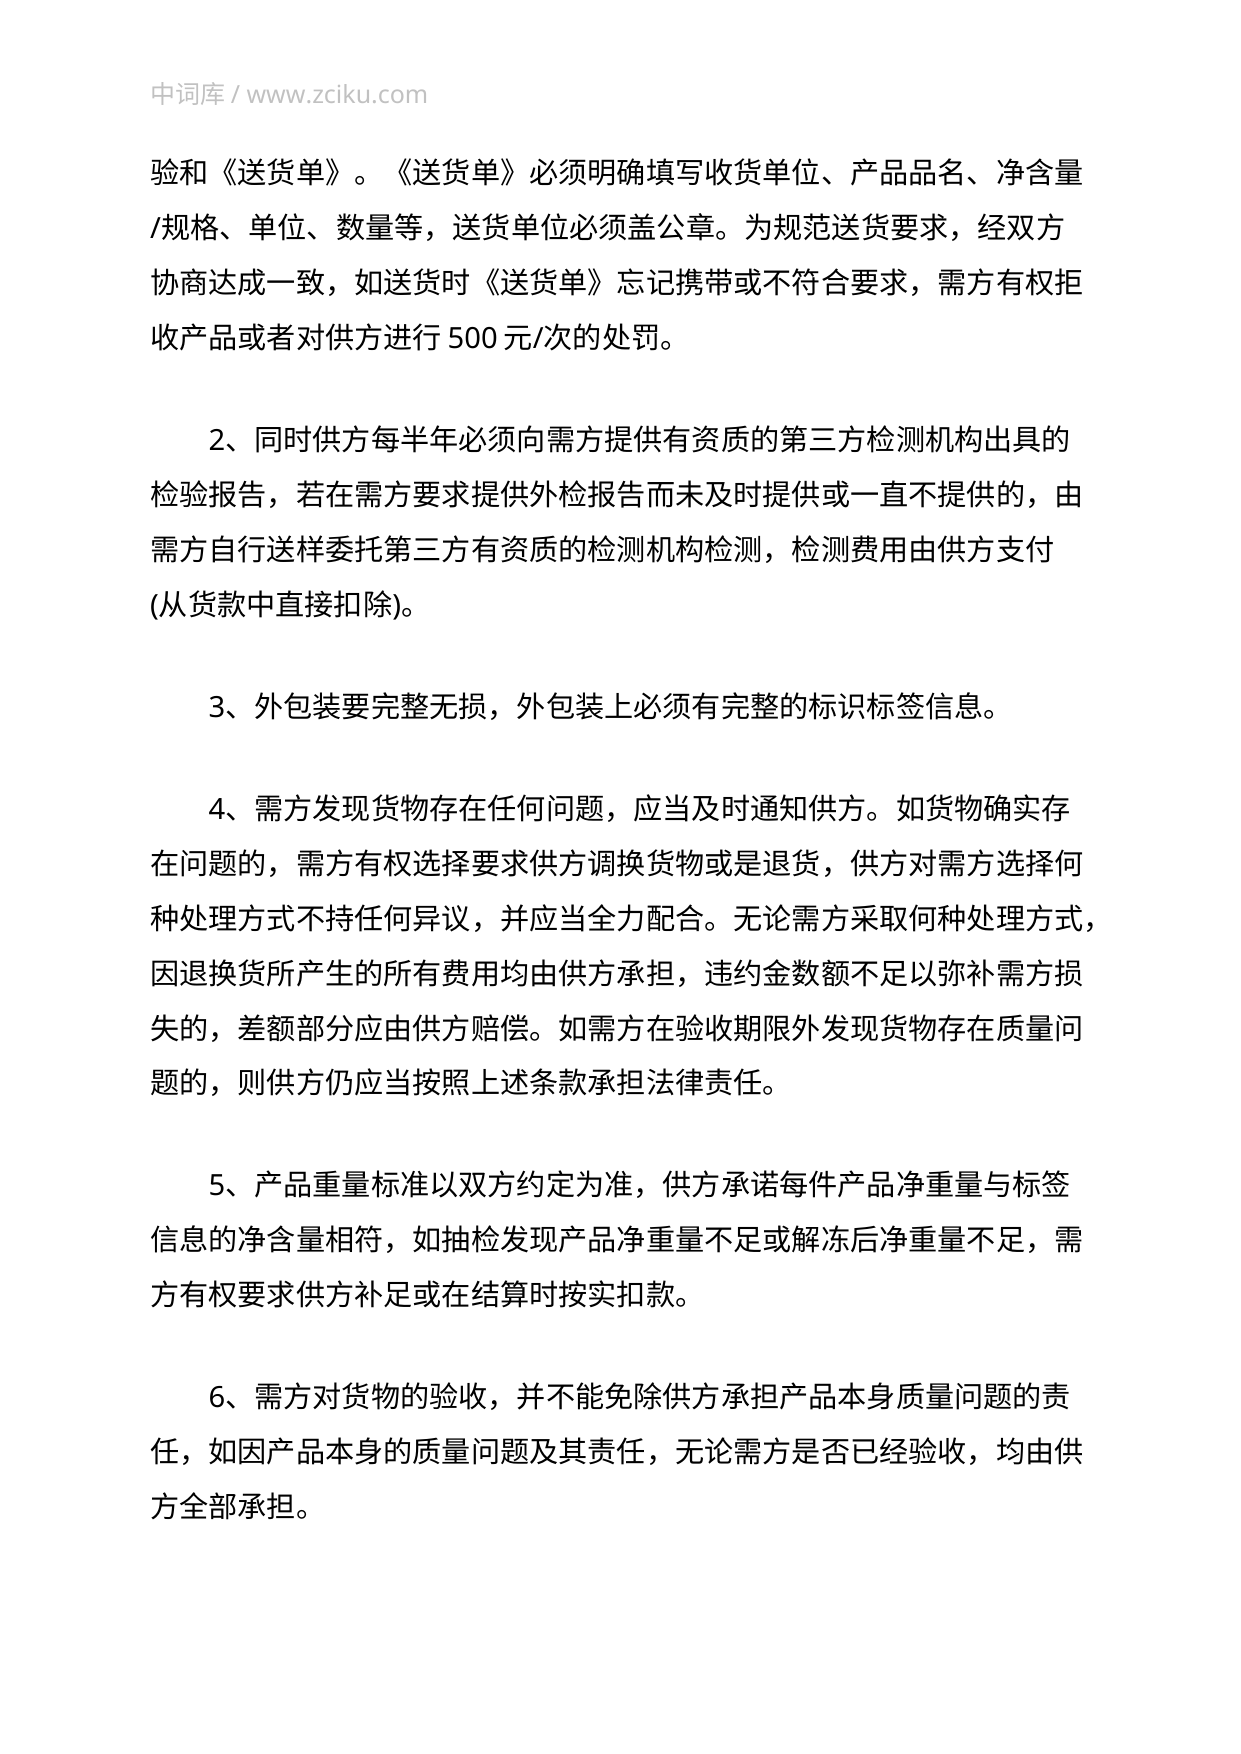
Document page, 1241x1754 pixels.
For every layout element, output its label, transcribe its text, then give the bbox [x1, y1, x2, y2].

text 3、外包装要完整无损，外包装上必须有完整的标识标签信息。 [150, 683, 1090, 726]
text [150, 150, 1090, 357]
text 5、产品重量标准以双方约定为准，供方承诺每件产品净重量与标签信息的净含量相符，如抽检发现产品净重量不足或解冻后净重量不足，需方有权要求供方补足或在结算时按实扣款。 [150, 1162, 1090, 1314]
text 2、同时供方每半年必须向需方提供有资质的第三方检测机构出具的检验报告，若在需方要求提供外检报告而未及时提供或一直不提供的，由需方自行送样委托第三方有资质的检测机构检测，检测费用由供方支付(从货款中直接扣除)。 [150, 417, 1090, 624]
text 6、需方对货物的验收，并不能免除供方承担产品本身质量问题的责任，如因产品本身的质量问题及其责任，无论需方是否已经验收，均由供方全部承担。 [150, 1373, 1090, 1526]
text 4、需方发现货物存在任何问题，应当及时通知供方。如货物确实存在问题的，需方有权选择要求供方调换货物或是退货，供方对需方选择何种处理方式不持任何异议，并应当全力配合。无论需方采取何种处理方式，因退换货所产生的所有费用均由供方承担，违约金数额不足以弥补需方损失的，差额部分应由供方赔偿。如需方在验收期限外发现货物存在质量问题的，则供方仍应当按照上述条款承担法律责任。 [150, 786, 1090, 1102]
